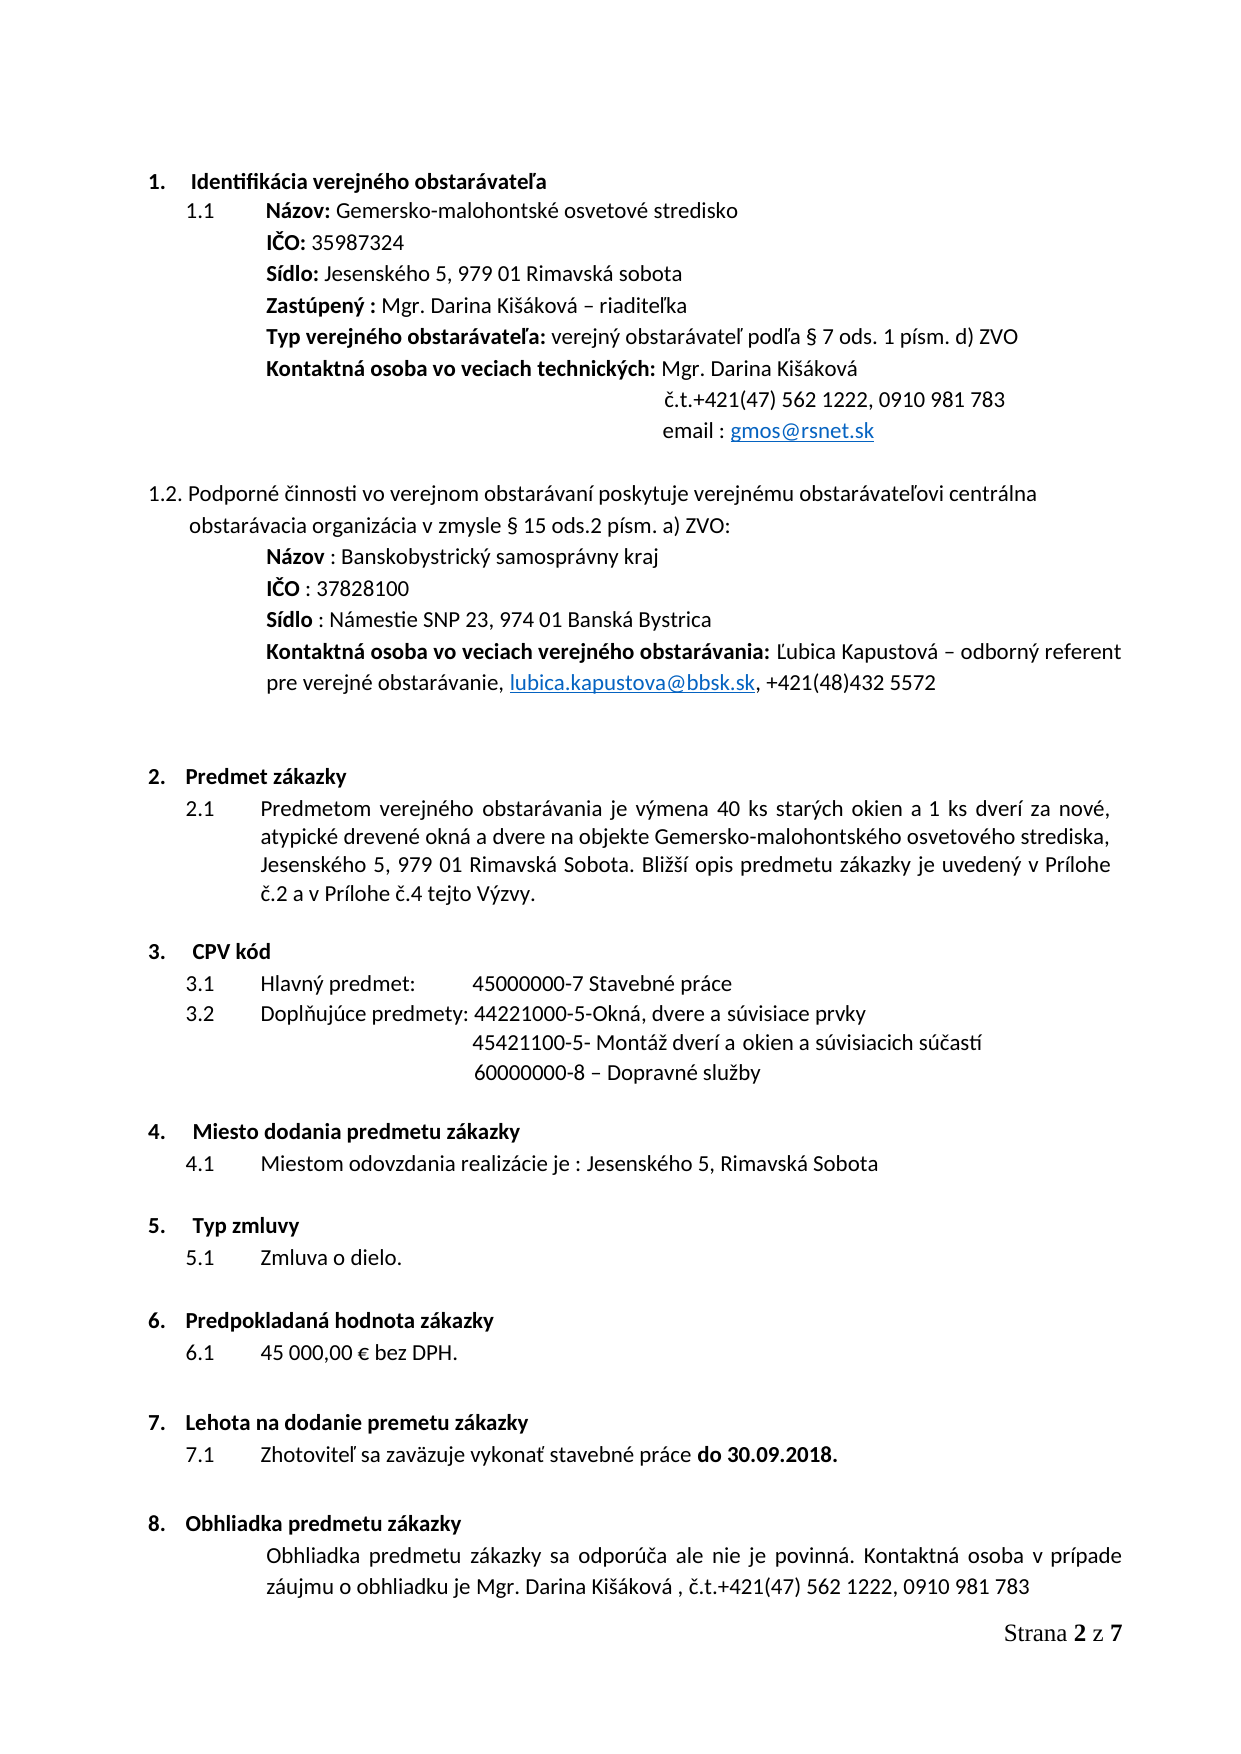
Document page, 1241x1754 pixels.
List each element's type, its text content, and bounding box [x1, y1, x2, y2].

list Zmluva o dielo. [185, 1243, 1123, 1271]
list Miestom odovzdania realizácie je : Jesenského 5, Rimavská Sobota [185, 1149, 1123, 1177]
subtitle CPV kód [148, 937, 1123, 965]
text Sídlo: Jesenského 5, 979 01 Rimavská sobota [149, 259, 1122, 287]
list Predmetom verejného obstarávania je výmena 40 ks starých okien a 1 ks dverí za nové, atypické drevené okná a dvere na objekte Gemersko-malohontského osvetového strediska, Jesenského 5, 979 01 Rimavská Sobota. Bližší opis predmetu zákazky je uvedený v Prílohe č.2 a v Prílohe č.4 tejto Výzvy. [185, 794, 1111, 907]
text email : gmos@rsnet.sk [266, 417, 1122, 444]
text Zastúpený : Mgr. Darina Kišáková – riaditeľka [149, 291, 1122, 319]
text Názov : Banskobystrický samosprávny kraj [266, 542, 1122, 570]
text obstarávacia organizácia v zmysle § 15 ods.2 písm. a) ZVO: [148, 511, 1122, 539]
list Doplňujúce predmety: 44221000-5-Okná, dvere a súvisiace prvky [185, 999, 1152, 1027]
subtitle Miesto dodania predmetu zákazky [148, 1117, 1123, 1146]
list 45 000,00 € bez DPH. [185, 1338, 1123, 1366]
subtitle Lehota na dodanie premetu zákazky [148, 1408, 1123, 1436]
text IČO: 35987324 [149, 228, 1122, 256]
text Kontaktná osoba vo veciach verejného obstarávania: Ľubica Kapustová – odborný referent pre verejné obstarávanie, lubica.kapustova@bbsk.sk, +421(48)432 5572 [251, 637, 1122, 696]
list Identifikácia verejného obstarávateľa [148, 167, 1152, 195]
text Typ verejného obstarávateľa: verejný obstarávateľ podľa § 7 ods. 1 písm. d) ZVO [192, 322, 1122, 350]
text Kontaktná osoba vo veciach technických: Mgr. Darina Kišáková [266, 354, 1122, 382]
list Názov: Gemersko-malohontské osvetové stredisko [185, 197, 1122, 225]
text Obhliadka predmetu zákazky sa odporúča ale nie je povinná. Kontaktná osoba v prípade záujmu o obhliadku je Mgr. Darina Kišáková , č.t.+421(47) 562 1222, 0910 981 783 [266, 1541, 1122, 1600]
subtitle Obhliadka predmetu zákazky [148, 1509, 1123, 1537]
list Zhotoviteľ sa zaväzuje vykonať stavebné práce do 30.09.2018. [185, 1440, 1152, 1468]
subtitle Typ zmluvy [148, 1211, 1123, 1239]
text IČO : 37828100 [266, 574, 1122, 602]
text 1.2. Podporné činnosti vo verejnom obstarávaní poskytuje verejnému obstarávateľovi centrálna [148, 479, 1122, 507]
text č.t.+421(47) 562 1222, 0910 981 783 [635, 385, 1122, 413]
text 45421100-5- Montáž dverí a okien a súvisiacich súčastí [148, 1028, 1152, 1056]
list 60000000-8 – Dopravné služby [260, 1058, 1152, 1086]
list Hlavný predmet: 45000000-7 Stavebné práce [185, 969, 1152, 997]
text Sídlo : Námestie SNP 23, 974 01 Banská Bystrica [266, 605, 1122, 633]
subtitle Predpokladaná hodnota zákazky [148, 1306, 1123, 1334]
subtitle Predmet zákazky [148, 762, 1123, 790]
